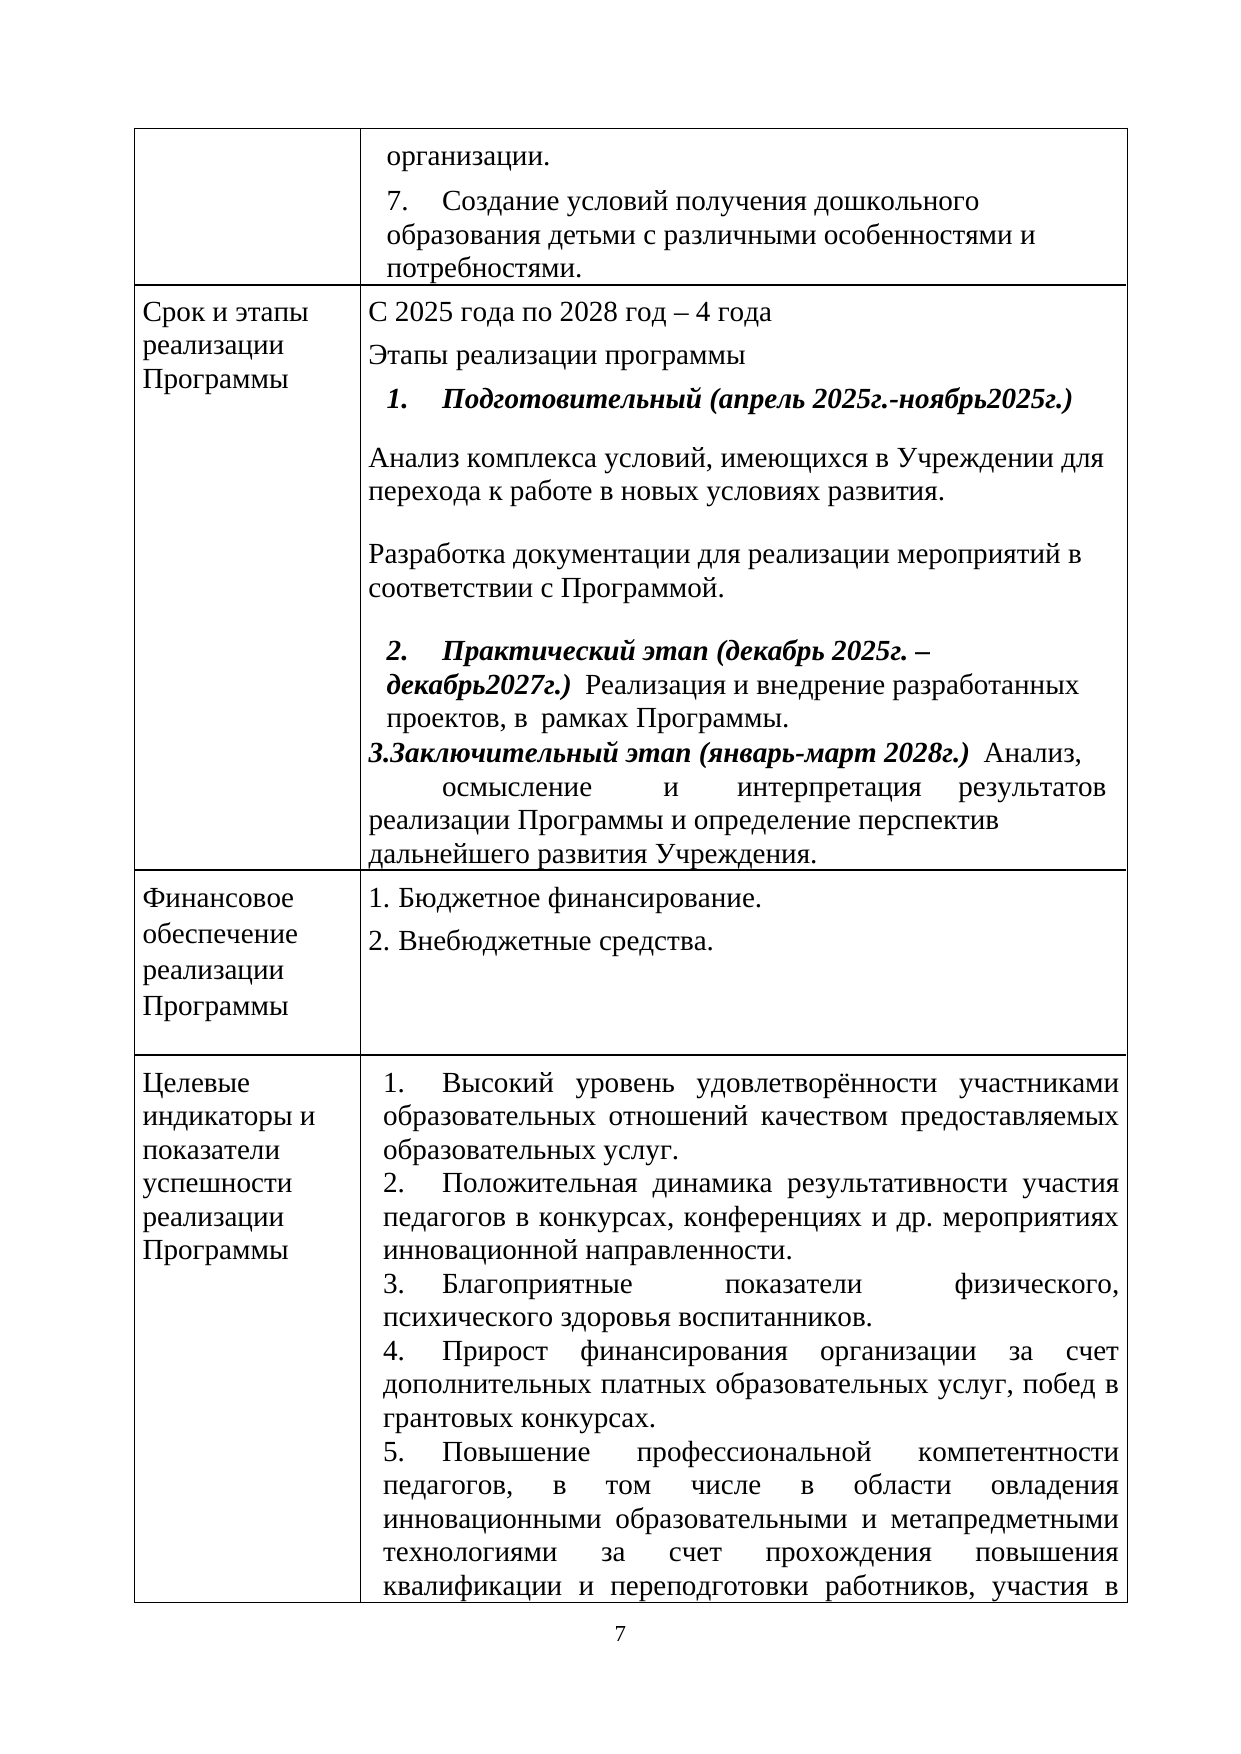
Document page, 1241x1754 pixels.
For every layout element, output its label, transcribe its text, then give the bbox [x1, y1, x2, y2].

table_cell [361, 129, 1127, 284]
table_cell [135, 1056, 360, 1601]
table_cell Бюджетное финансирование. Внебюджетные средства. [361, 869, 1127, 1054]
table_cell Срок и этапы реализации Программы [135, 286, 360, 869]
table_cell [135, 129, 360, 284]
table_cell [361, 1054, 1127, 1601]
table_cell С 2025 года по 2028 год – 4 года Этапы реализации программы Подготовительный (апрель 2025г.-ноябрь2025г.) Анализ комплекса условий, имеющихся в Учреждении для перехода к работе в новых условиях развития. Разработка документации для реализации мероприятий в соответствии с Программой. Практический этап (декабрь 2025г. – декабрь2027г.) Реализация и внедрение разработанных проектов, в рамках Программы. 3.Заключительный этап (январь-март 2028г.) Анализ, осмысление и интерпретация результатов реализации Программы и определение перспектив дальнейшего развития Учреждения. [361, 284, 1127, 869]
table_cell Финансовое обеспечение реализации Программы [135, 871, 360, 1054]
